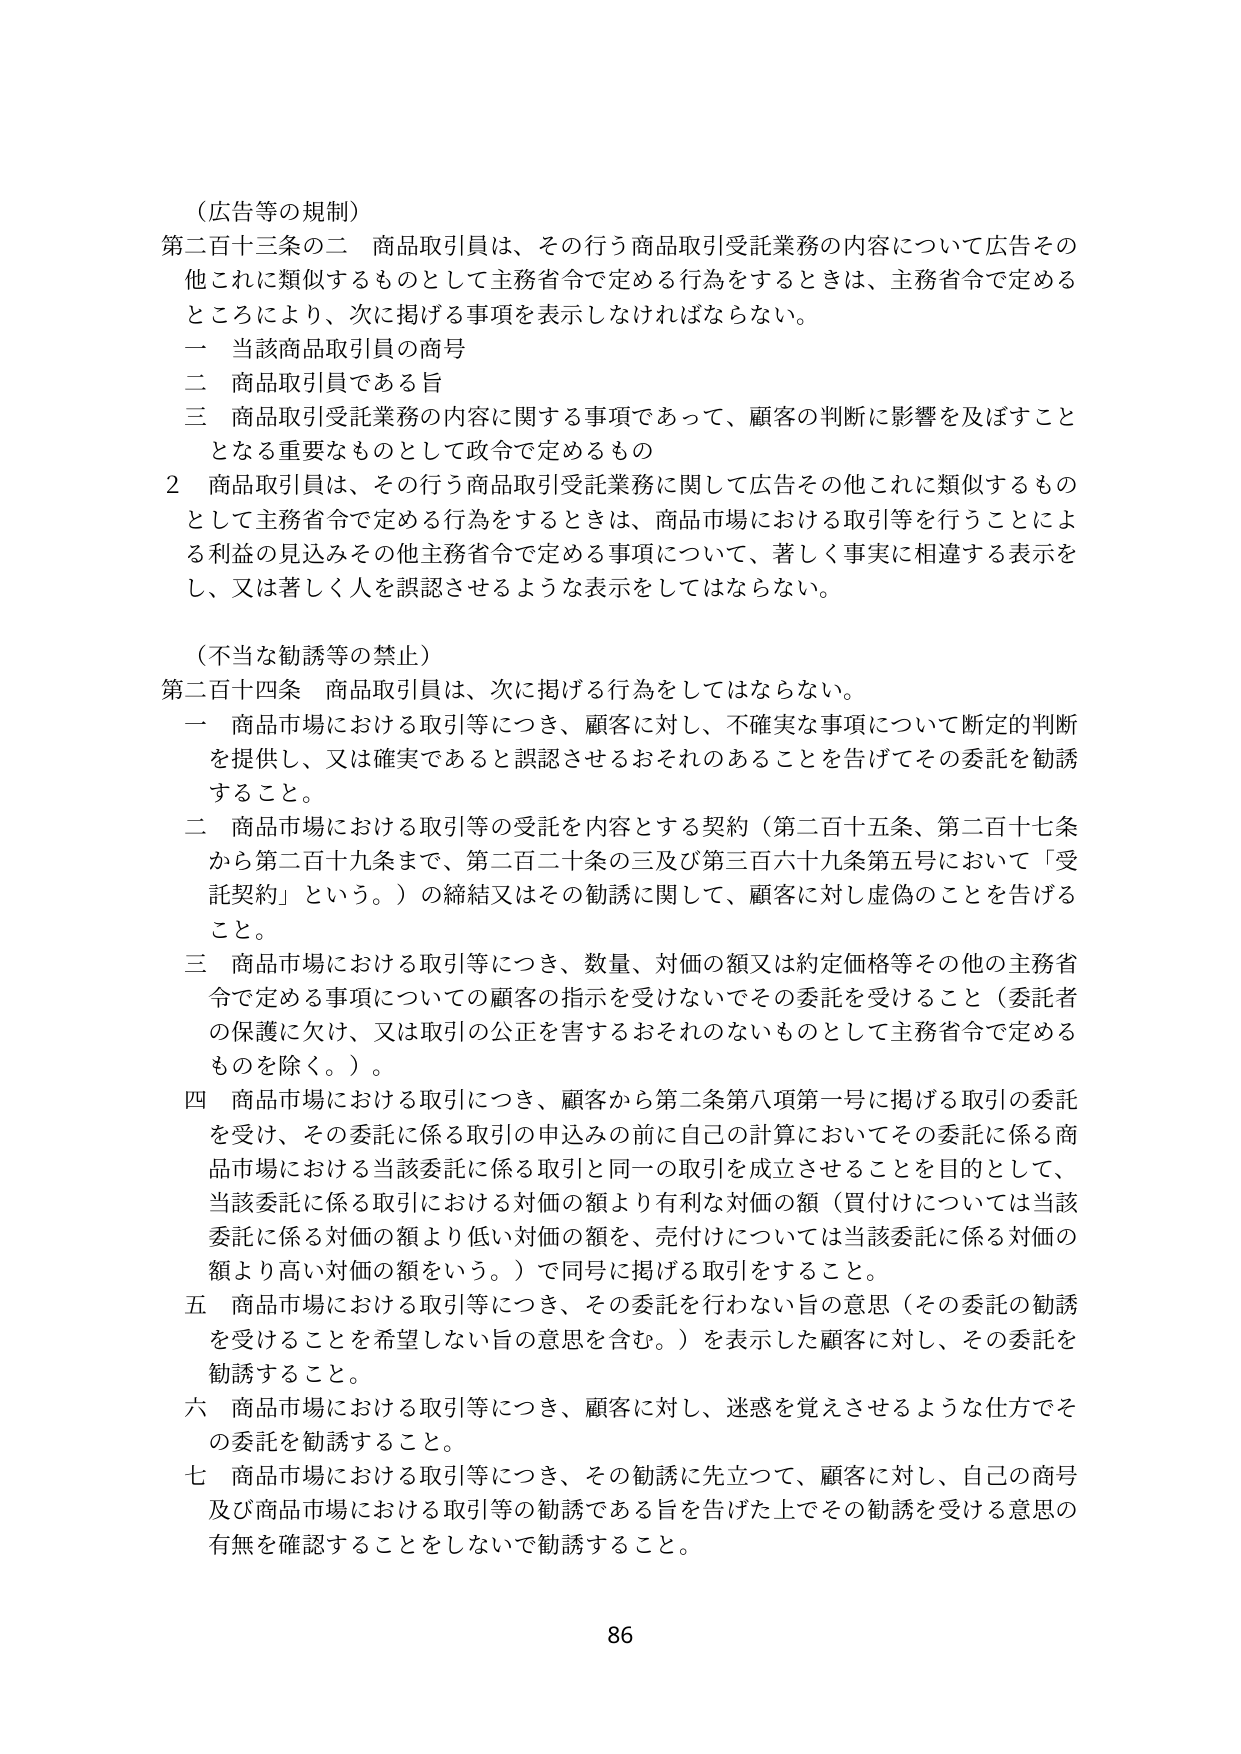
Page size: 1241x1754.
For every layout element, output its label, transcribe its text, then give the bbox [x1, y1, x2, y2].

text 第二百十三条の二 商品取引員は、その行う商品取引受託業務の内容について広告その他これに類似するものとして主務省令で定める行為をするときは、主務省令で定めるところにより、次に掲げる事項を表示しなければならない。 [161, 228, 1079, 330]
text 六 商品市場における取引等につき、顧客に対し、迷惑を覚えさせるような仕方でその委託を勧誘すること。 [184, 1389, 1079, 1458]
text 二 商品市場における取引等の受託を内容とする契約（第二百十五条、第二百十七条から第二百十九条まで、第二百二十条の三及び第三百六十九条第五号において「受託契約」という。）の締結又はその勧誘に関して、顧客に対し虚偽のことを告げること。 [184, 809, 1079, 945]
text 第二百十四条 商品取引員は、次に掲げる行為をしてはならない。 [161, 672, 1079, 706]
text （不当な勧誘等の禁止） [184, 638, 1079, 672]
text 一 当該商品取引員の商号 [184, 330, 1079, 364]
text 三 商品取引受託業務の内容に関する事項であって、顧客の判断に影響を及ぼすこととなる重要なものとして政令で定めるもの [184, 399, 1079, 467]
text 七 商品市場における取引等につき、その勧誘に先立つて、顧客に対し、自己の商号及び商品市場における取引等の勧誘である旨を告げた上でその勧誘を受ける意思の有無を確認することをしないで勧誘すること。 [184, 1458, 1079, 1560]
text 五 商品市場における取引等につき、その委託を行わない旨の意思（その委託の勧誘を受けることを希望しない旨の意思を含む。）を表示した顧客に対し、その委託を勧誘すること。 [184, 1287, 1079, 1389]
text 三 商品市場における取引等につき、数量、対価の額又は約定価格等その他の主務省令で定める事項についての顧客の指示を受けないでその委託を受けること（委託者の保護に欠け、又は取引の公正を害するおそれのないものとして主務省令で定めるものを除く。）。 [184, 945, 1079, 1082]
text ２ 商品取引員は、その行う商品取引受託業務に関して広告その他これに類似するものとして主務省令で定める行為をするときは、商品市場における取引等を行うことによる利益の見込みその他主務省令で定める事項について、著しく事実に相違する表示をし、又は著しく人を誤認させるような表示をしてはならない。 [161, 467, 1079, 604]
text 四 商品市場における取引につき、顧客から第二条第八項第一号に掲げる取引の委託を受け、その委託に係る取引の申込みの前に自己の計算においてその委託に係る商品市場における当該委託に係る取引と同一の取引を成立させることを目的として、当該委託に係る取引における対価の額より有利な対価の額（買付けについては当該委託に係る対価の額より低い対価の額を、売付けについては当該委託に係る対価の額より高い対価の額をいう。）で同号に掲げる取引をすること。 [184, 1082, 1079, 1287]
text 二 商品取引員である旨 [184, 364, 1079, 399]
text 一 商品市場における取引等につき、顧客に対し、不確実な事項について断定的判断を提供し、又は確実であると誤認させるおそれのあることを告げてその委託を勧誘すること。 [184, 706, 1079, 809]
text （広告等の規制） [184, 194, 1079, 228]
